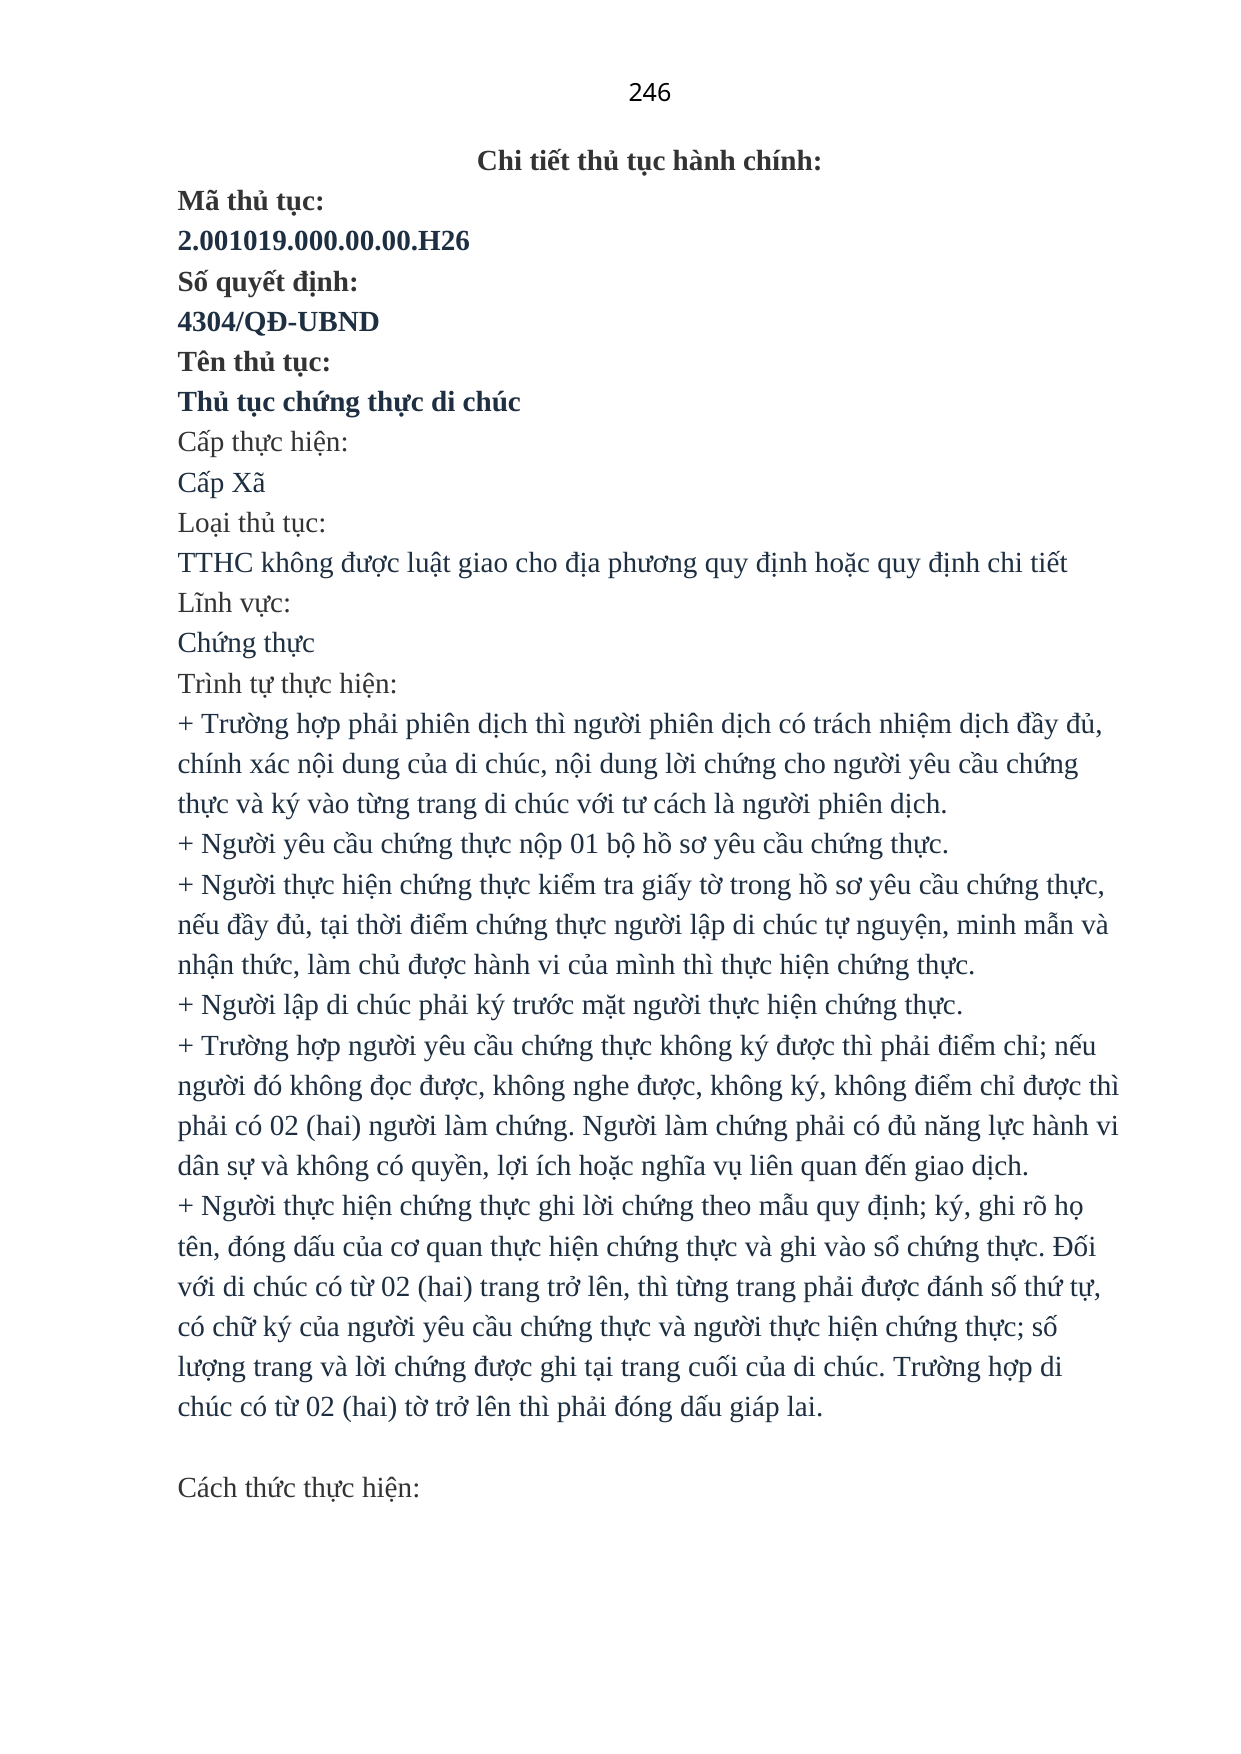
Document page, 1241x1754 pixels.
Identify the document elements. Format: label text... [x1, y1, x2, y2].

text Loại thủ tục: [177, 505, 1122, 538]
text TTHC không được luật giao cho địa phương quy định hoặc quy định chi tiết [177, 545, 1122, 579]
text Cấp thực hiện: [177, 424, 1122, 458]
text 2.001019.000.00.00.H26 [177, 223, 1122, 257]
text Lĩnh vực: [177, 585, 1122, 619]
text Cách thức thực hiện: [177, 1470, 1122, 1503]
text Thủ tục chứng thực di chúc [177, 384, 1122, 418]
text Trình tự thực hiện: [177, 666, 1122, 699]
text Mã thủ tục: [177, 183, 1122, 217]
text Chi tiết thủ tục hành chính: [177, 143, 1122, 177]
text 4304/QĐ-UBND [177, 304, 1122, 337]
text Cấp Xã [177, 465, 1122, 498]
text Số quyết định: [177, 264, 1122, 297]
text + Trường hợp phải phiên dịch thì người phiên dịch có trách nhiệm dịch đầy đủ, chính xác nội dung của di chúc, nội dung lời chứng cho người yêu cầu chứng thực và ký vào từng trang di chúc với tư cách là người phiên dịch. + Người yêu cầu chứng thực nộp 01 bộ hồ sơ yêu cầu chứng thực. + Người thực hiện chứng thực kiểm tra giấy tờ trong hồ sơ yêu cầu chứng thực, nếu đầy đủ, tại thời điểm chứng thực người lập di chúc tự nguyện, minh mẫn và nhận thức, làm chủ được hành vi của mình thì thực hiện chứng thực. + Người lập di chúc phải ký trước mặt người thực hiện chứng thực. + Trường hợp người yêu cầu chứng thực không ký được thì phải điểm chỉ; nếu người đó không đọc được, không nghe được, không ký, không điểm chỉ được thì phải có 02 (hai) người làm chứng. Người làm chứng phải có đủ năng lực hành vi dân sự và không có quyền, lợi ích hoặc nghĩa vụ liên quan đến giao dịch. + Người thực hiện chứng thực ghi lời chứng theo mẫu quy định; ký, ghi rõ họ tên, đóng dấu của cơ quan thực hiện chứng thực và ghi vào sổ chứng thực. Đối với di chúc có từ 02 (hai) trang trở lên, thì từng trang phải được đánh số thứ tự, có chữ ký của người yêu cầu chứng thực và người thực hiện chứng thực; số lượng trang và lời chứng được ghi tại trang cuối của di chúc. Trường hợp di chúc có từ 02 (hai) tờ trở lên thì phải đóng dấu giáp lai. [177, 706, 1122, 1423]
text Chứng thực [177, 626, 1122, 659]
text Tên thủ tục: [177, 344, 1122, 378]
